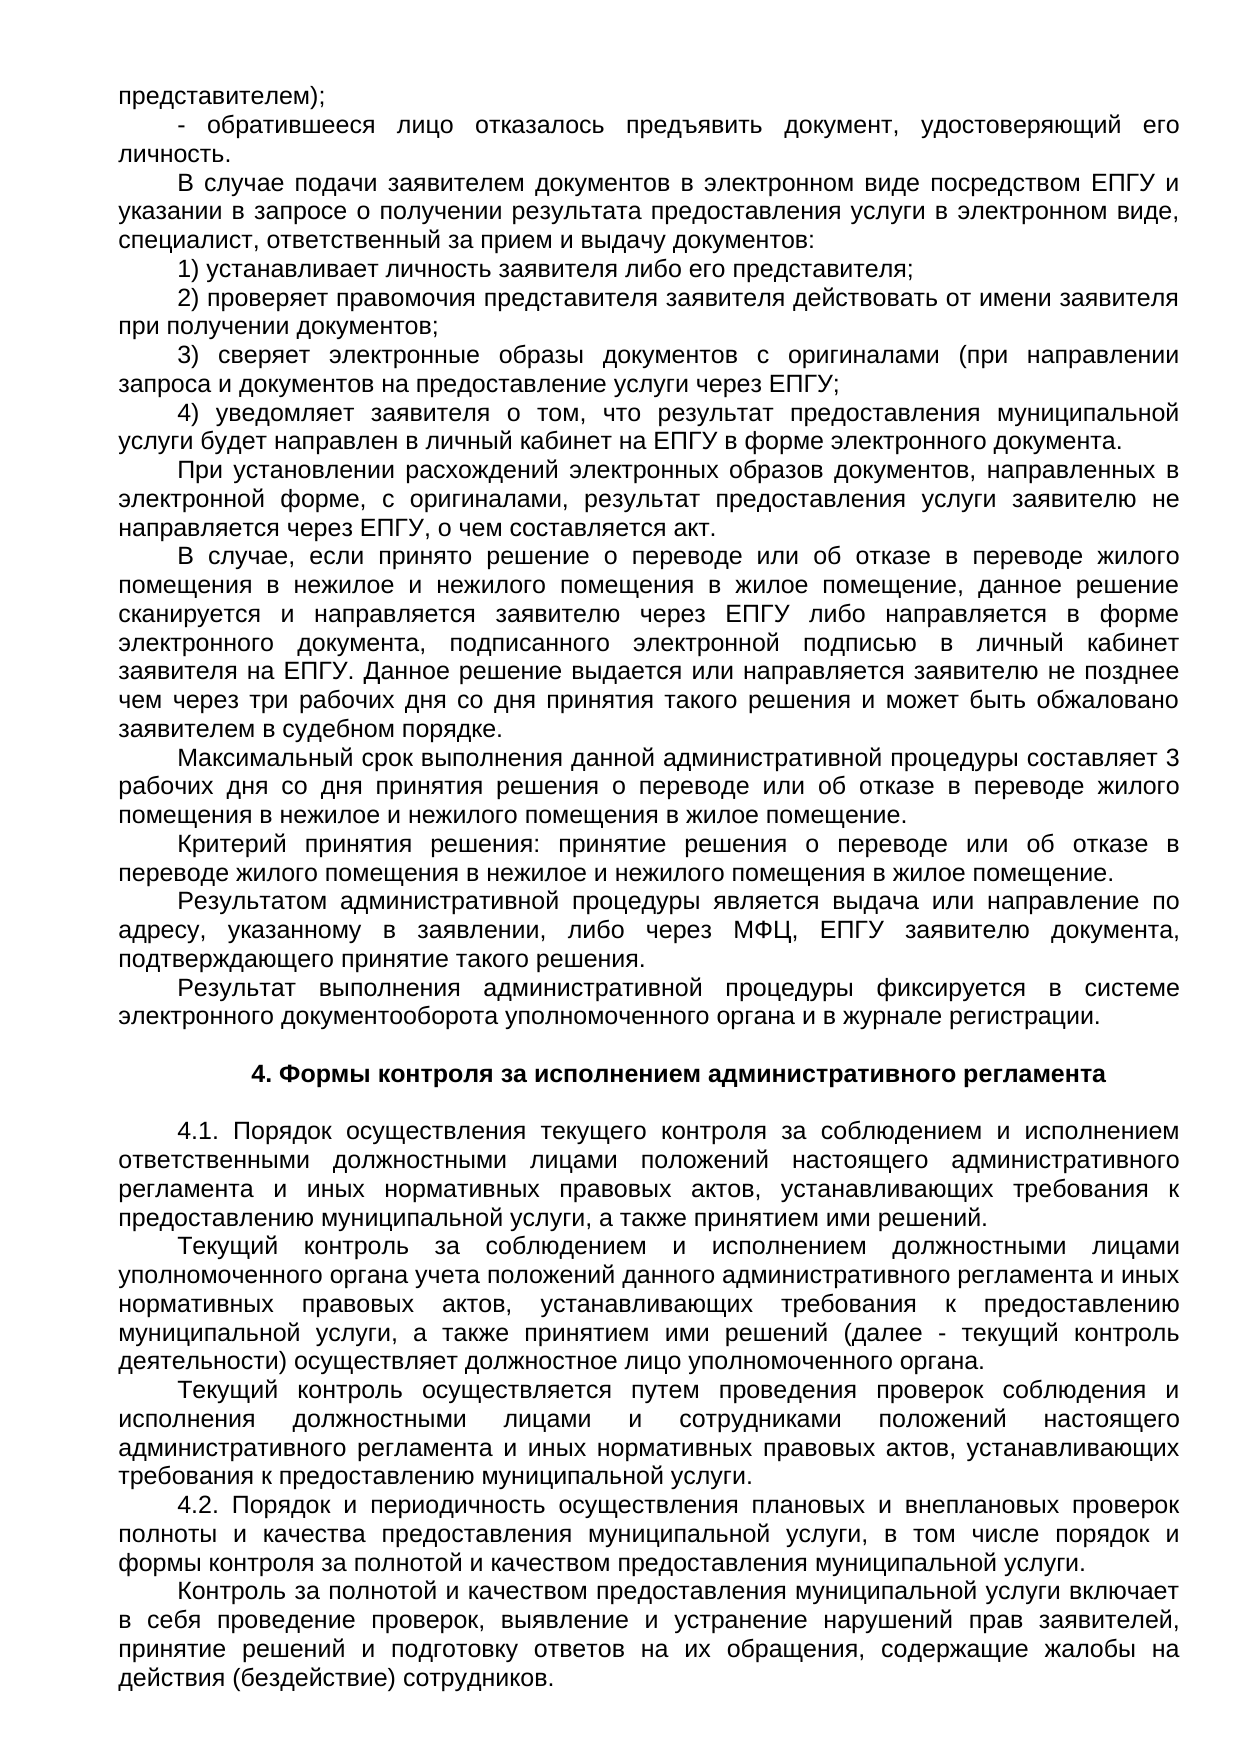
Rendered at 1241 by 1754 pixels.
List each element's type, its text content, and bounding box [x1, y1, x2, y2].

text 4. Формы контроля за исполнением административного регламента [118, 1059, 1181, 1087]
text - обратившееся лицо отказалось предъявить документ, удостоверяющий его личность. [118, 110, 1181, 167]
text Контроль за полнотой и качеством предоставления муниципальной услуги включает в себя проведение проверок, выявление и устранение нарушений прав заявителей, принятие решений и подготовку ответов на их обращения, содержащие жалобы на действия (бездействие) сотрудников. [118, 1576, 1181, 1691]
text В случае, если принято решение о переводе или об отказе в переводе жилого помещения в нежилое и нежилого помещения в жилое помещение, данное решение сканируется и направляется заявителю через ЕПГУ либо направляется в форме электронного документа, подписанного электронной подписью в личный кабинет заявителя на ЕПГУ. Данное решение выдается или направляется заявителю не позднее чем через три рабочих дня со дня принятия такого решения и может быть обжаловано заявителем в судебном порядке. [118, 541, 1181, 742]
text Текущий контроль осуществляется путем проведения проверок соблюдения и исполнения должностными лицами и сотрудниками положений настоящего административного регламента и иных нормативных правовых актов, устанавливающих требования к предоставлению муниципальной услуги. [118, 1375, 1181, 1490]
text 2) проверяет правомочия представителя заявителя действовать от имени заявителя при получении документов; [118, 282, 1181, 340]
text В случае подачи заявителем документов в электронном виде посредством ЕПГУ и указании в запросе о получении результата предоставления услуги в электронном виде, специалист, ответственный за прием и выдачу документов: [118, 167, 1181, 254]
text 3) сверяет электронные образы документов с оригиналами (при направлении запроса и документов на предоставление услуги через ЕПГУ; [118, 340, 1181, 397]
text Результат выполнения административной процедуры фиксируется в системе электронного документооборота уполномоченного органа и в журнале регистрации. [118, 972, 1181, 1030]
text 4.1. Порядок осуществления текущего контроля за соблюдением и исполнением ответственными должностными лицами положений настоящего административного регламента и иных нормативных правовых актов, устанавливающих требования к предоставлению муниципальной услуги, а также принятием ими решений. [118, 1116, 1181, 1231]
text Максимальный срок выполнения данной административной процедуры составляет 3 рабочих дня со дня принятия решения о переводе или об отказе в переводе жилого помещения в нежилое и нежилого помещения в жилое помещение. [118, 742, 1181, 829]
text Результатом административной процедуры является выдача или направление по адресу, указанному в заявлении, либо через МФЦ, ЕПГУ заявителю документа, подтверждающего принятие такого решения. [118, 886, 1181, 972]
text Текущий контроль за соблюдением и исполнением должностными лицами уполномоченного органа учета положений данного административного регламента и иных нормативных правовых актов, устанавливающих требования к предоставлению муниципальной услуги, а также принятием ими решений (далее - текущий контроль деятельности) осуществляет должностное лицо уполномоченного органа. [118, 1231, 1181, 1375]
text 1) устанавливает личность заявителя либо его представителя; [118, 254, 1181, 282]
text 4.2. Порядок и периодичность осуществления плановых и внеплановых проверок полноты и качества предоставления муниципальной услуги, в том числе порядок и формы контроля за полнотой и качеством предоставления муниципальной услуги. [118, 1490, 1181, 1576]
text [118, 81, 1181, 110]
text Критерий принятия решения: принятие решения о переводе или об отказе в переводе жилого помещения в нежилое и нежилого помещения в жилое помещение. [118, 829, 1181, 886]
text При установлении расхождений электронных образов документов, направленных в электронной форме, с оригиналами, результат предоставления услуги заявителю не направляется через ЕПГУ, о чем составляется акт. [118, 455, 1181, 541]
text 4) уведомляет заявителя о том, что результат предоставления муниципальной услуги будет направлен в личный кабинет на ЕПГУ в форме электронного документа. [118, 397, 1181, 455]
